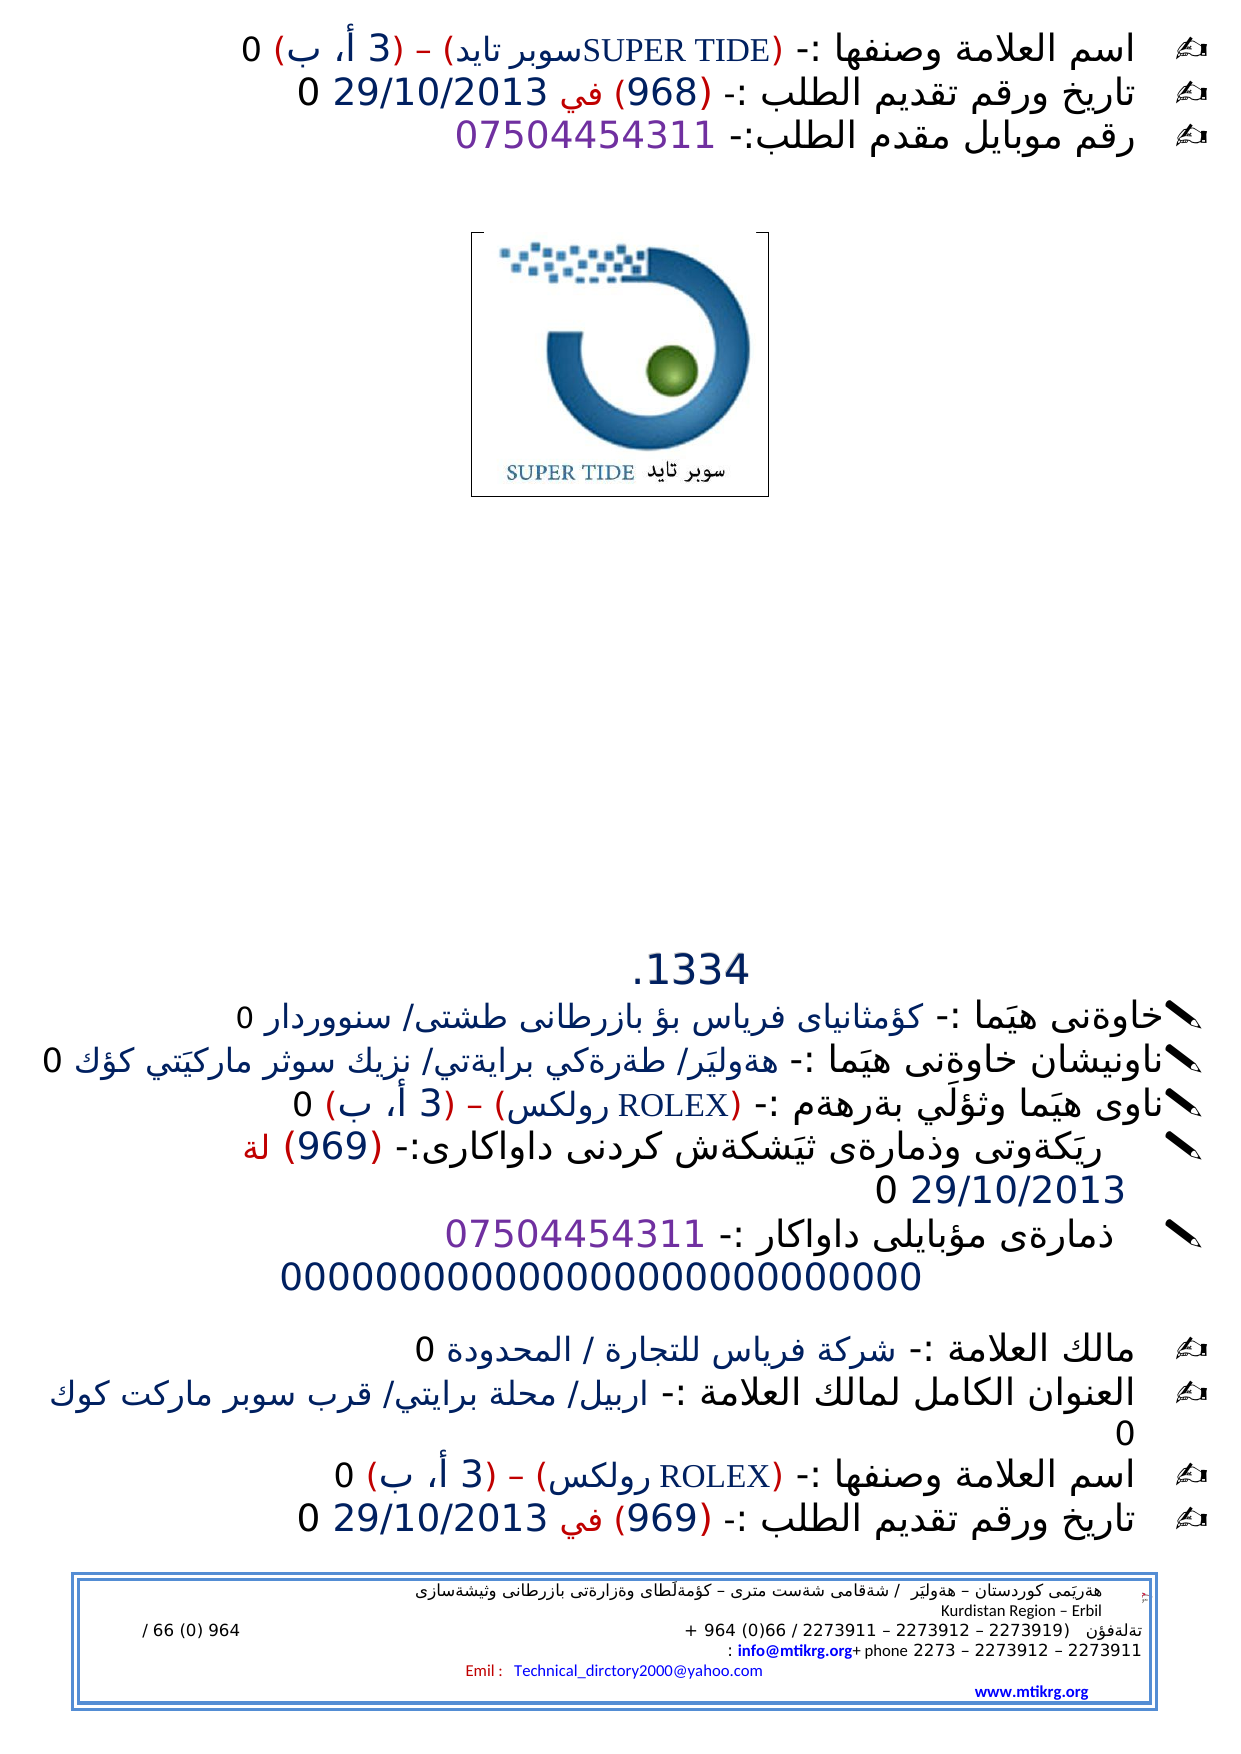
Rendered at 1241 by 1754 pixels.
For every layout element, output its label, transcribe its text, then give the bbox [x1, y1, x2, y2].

list مالك العلامة :- شركة فرياس للتجارة / المحدودة 0 [29, 1327, 1173, 1370]
list ناونيشان خاوةنى هيَما :- هةوليَر/ طةرةكي برايةتي/ نزيك سوثر ماركيَتي كؤك 0 [29, 1038, 1164, 1081]
list تاريخ ورقم تقديم الطلب :- (968) في 29/10/2013 0 [29, 70, 1173, 114]
list ناوى هيَما وثؤلَي بةرهةم :- (ROLEX رولكس) – (3 أ، ب) 0 [29, 1081, 1164, 1125]
list العنوان الكامل لمالك العلامة :- اربيل/ محلة برايتي/ قرب سوبر ماركت كوك 0 [29, 1370, 1173, 1453]
list تاريخ ورقم تقديم الطلب :- (969) في 29/10/2013 0 [29, 1497, 1173, 1540]
list اسم العلامة وصنفها :- (ROLEX رولكس) – (3 أ، ب) 0 [29, 1453, 1173, 1497]
picture [484, 232, 757, 496]
list ذمارةى مؤبايلى داواكار :- 07504454311 [29, 1212, 1164, 1256]
list خاوةنى هيَما :- كؤمثانياى فرياس بؤ بازرطانى طشتى/ سنووردار 0 [29, 994, 1164, 1038]
text 000000000000000000000000000 [29, 1256, 1173, 1299]
list ريَكةوتى وذمارةى ثيَشكةش كردنى داواكارى:- (969) لة 29/10/2013 0 [29, 1125, 1164, 1212]
table_header [757, 233, 768, 496]
table_header [472, 233, 484, 496]
picture [1142, 1584, 1149, 1606]
list اسم العلامة وصنفها :- (SUPER TIDEسوبر تايد) – (3 أ، ب) 0 [29, 27, 1173, 70]
list رقم موبايل مقدم الطلب:- 07504454311 [29, 114, 1173, 157]
